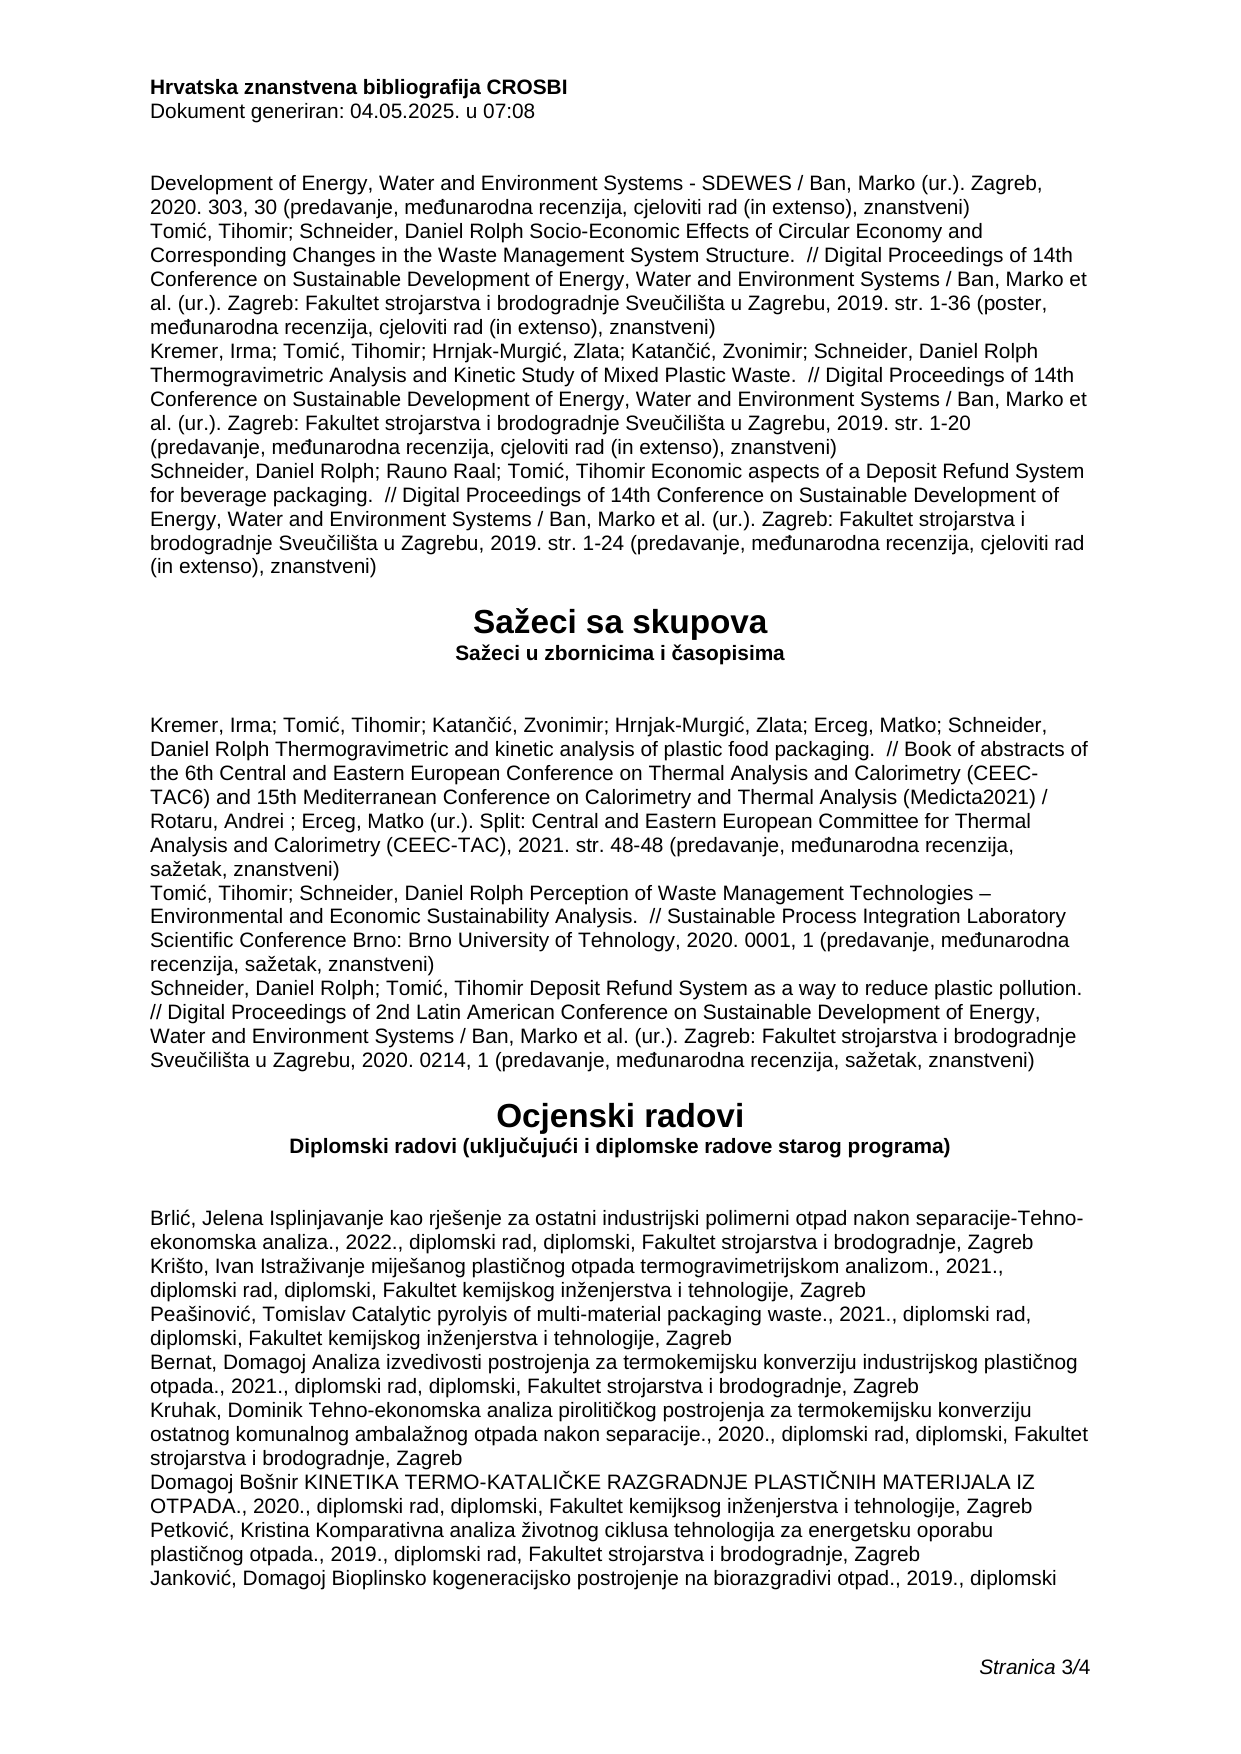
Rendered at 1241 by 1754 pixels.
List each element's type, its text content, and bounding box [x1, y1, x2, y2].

text Domagoj Bošnir [150, 1470, 1090, 1518]
text Kremer, Irma; Tomić, Tihomir; Hrnjak-Murgić, Zlata; Katančić, Zvonimir; Schneider, Daniel Rolph [150, 339, 1090, 458]
text Janković, Domagoj [150, 1566, 1090, 1589]
text Krišto, Ivan [150, 1254, 1090, 1302]
text Schneider, Daniel Rolph; Rauno Raal; Tomić, Tihomir [150, 458, 1090, 578]
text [150, 171, 1090, 219]
subtitle Diplomski radovi (uključujući i diplomske radove starog programa) [150, 1134, 1090, 1158]
text Tomić, Tihomir; Schneider, Daniel Rolph [150, 219, 1090, 339]
subtitle Sažeci sa skupova [150, 602, 1090, 641]
text Brlić, Jelena [150, 1206, 1090, 1254]
subtitle Sažeci u zbornicima i časopisima [150, 641, 1090, 665]
text Schneider, Daniel Rolph; Tomić, Tihomir [150, 976, 1090, 1072]
text Tomić, Tihomir; Schneider, Daniel Rolph [150, 880, 1090, 976]
text Kruhak, Dominik [150, 1398, 1090, 1470]
text Bernat, Domagoj [150, 1350, 1090, 1398]
text Kremer, Irma; Tomić, Tihomir; Katančić, Zvonimir; Hrnjak-Murgić, Zlata; Erceg, Matko; Schneider, Daniel Rolph [150, 713, 1090, 880]
text Petković, Kristina [150, 1518, 1090, 1566]
subtitle Ocjenski radovi [150, 1096, 1090, 1134]
text Peašinović, Tomislav [150, 1302, 1090, 1350]
